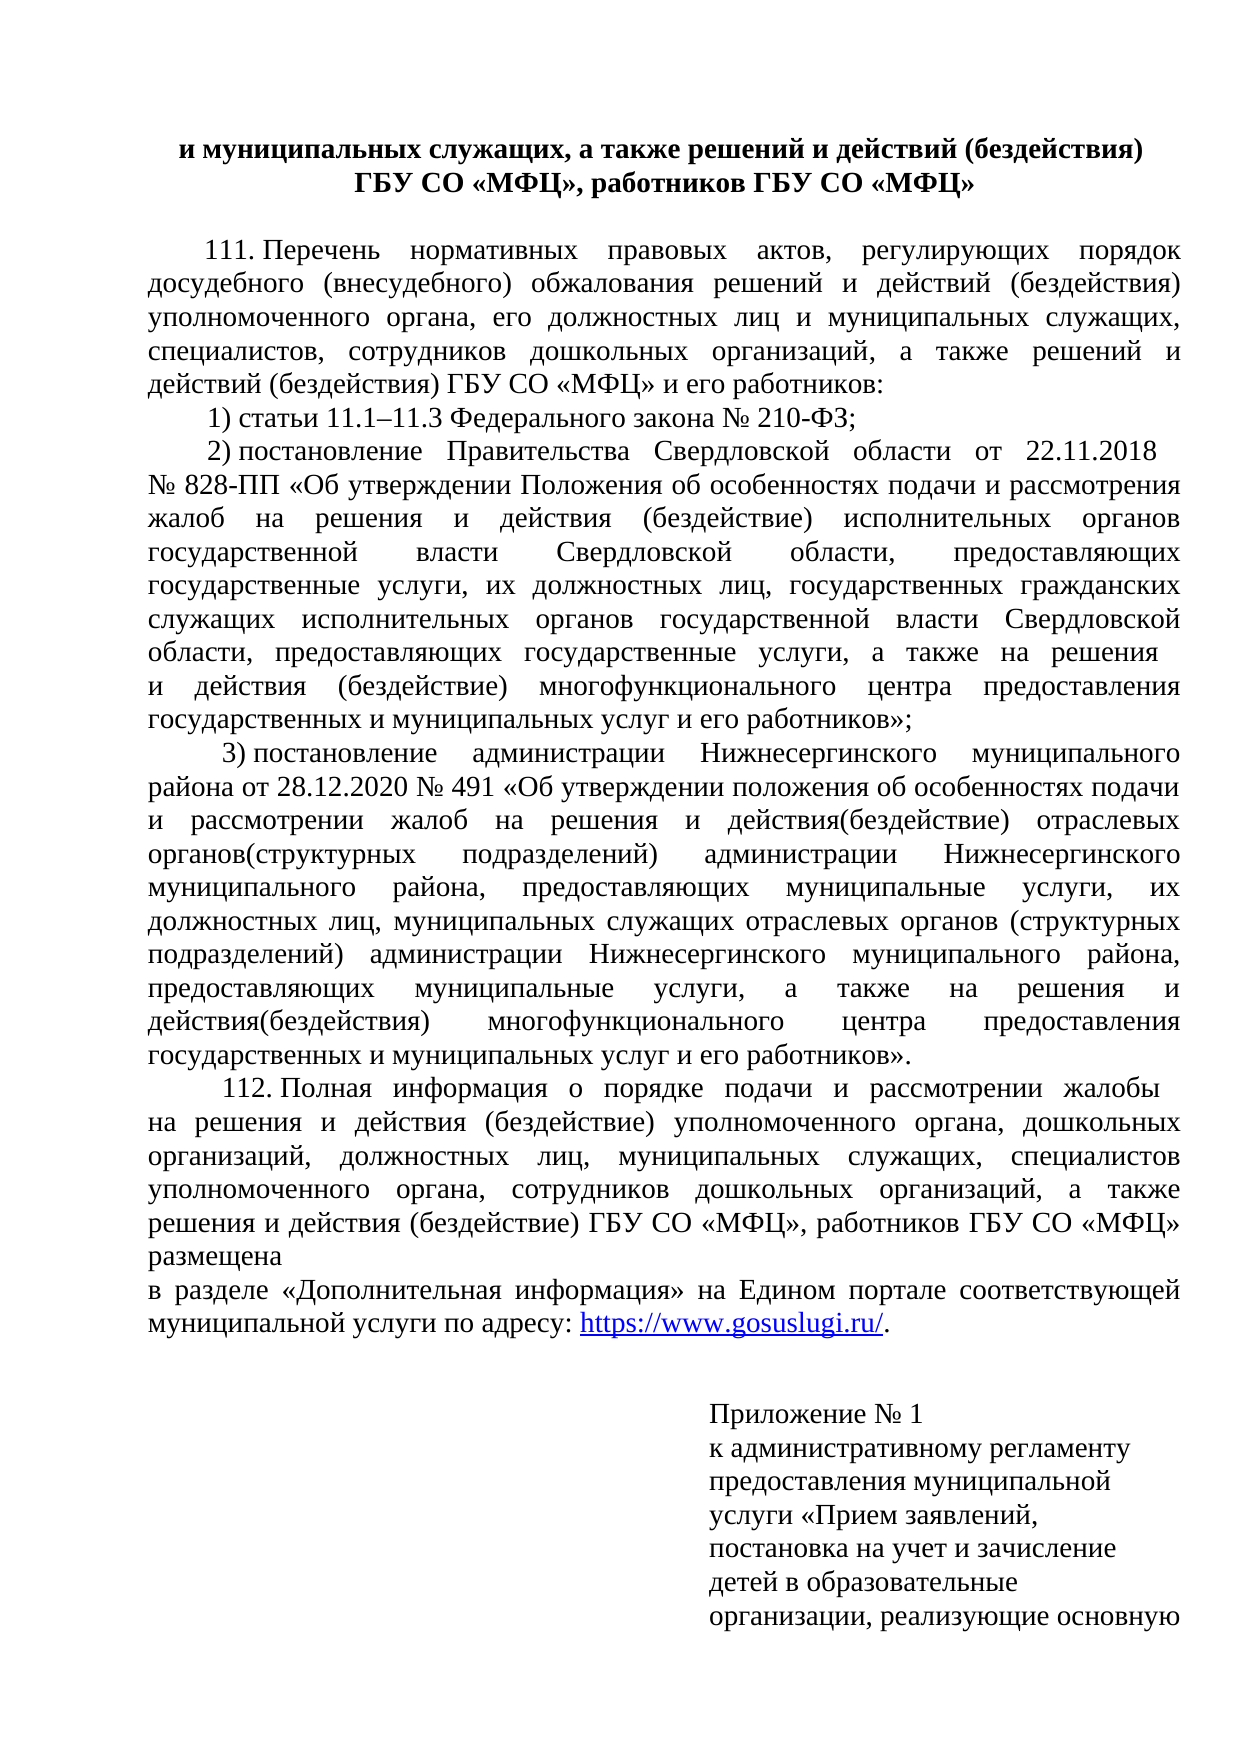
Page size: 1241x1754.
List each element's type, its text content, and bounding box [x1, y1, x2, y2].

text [709, 1463, 1181, 1631]
text 1) статьи 11.1–11.3 Федерального закона № 210-ФЗ; [148, 400, 1181, 433]
text 2) постановление Правительства Свердловской области от 22.11.2018 № 828-ПП «Об утверждении Положения об особенностях подачи и рассмотрения жалоб на решения и действия (бездействие) исполнительных органов государственной власти Свердловской области, предоставляющих государственные услуги, их должностных лиц, государственных гражданских служащих исполнительных органов государственной власти Свердловской области, предоставляющих государственные услуги, а также на решения и действия (бездействие) многофункционального центра предоставления государственных и муниципальных услуг и его работников»; [148, 433, 1181, 735]
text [148, 131, 1181, 198]
text к административному регламенту [709, 1430, 1181, 1463]
text Приложение № 1 [709, 1396, 1181, 1430]
text 112. Полная информация о порядке подачи и рассмотрении жалобы на решения и действия (бездействие) уполномоченного органа, дошкольных организаций, должностных лиц, муниципальных служащих, специалистов уполномоченного органа, сотрудников дошкольных организаций, а также решения и действия (бездействие) ГБУ СО «МФЦ», работников ГБУ СО «МФЦ» размещена в разделе «Дополнительная информация» на Едином портале соответствующей муниципальной услуги по адресу: https://www.gosuslugi.ru/. [148, 1071, 1181, 1339]
text 111. Перечень нормативных правовых актов, регулирующих порядок досудебного (внесудебного) обжалования решений и действий (бездействия) уполномоченного органа, его должностных лиц и муниципальных служащих, специалистов, сотрудников дошкольных организаций, а также решений и действий (бездействия) ГБУ СО «МФЦ» и его работников: [148, 232, 1181, 400]
text 3) постановление администрации Нижнесергинского муниципального района от 28.12.2020 № 491 «Об утверждении положения об особенностях подачи и рассмотрении жалоб на решения и действия(бездействие) отраслевых органов(структурных подразделений) администрации Нижнесергинского муниципального района, предоставляющих муниципальные услуги, их должностных лиц, муниципальных служащих отраслевых органов (структурных подразделений) администрации Нижнесергинского муниципального района, предоставляющих муниципальные услуги, а также на решения и действия(бездействия) многофункционального центра предоставления государственных и муниципальных услуг и его работников». [148, 735, 1181, 1071]
